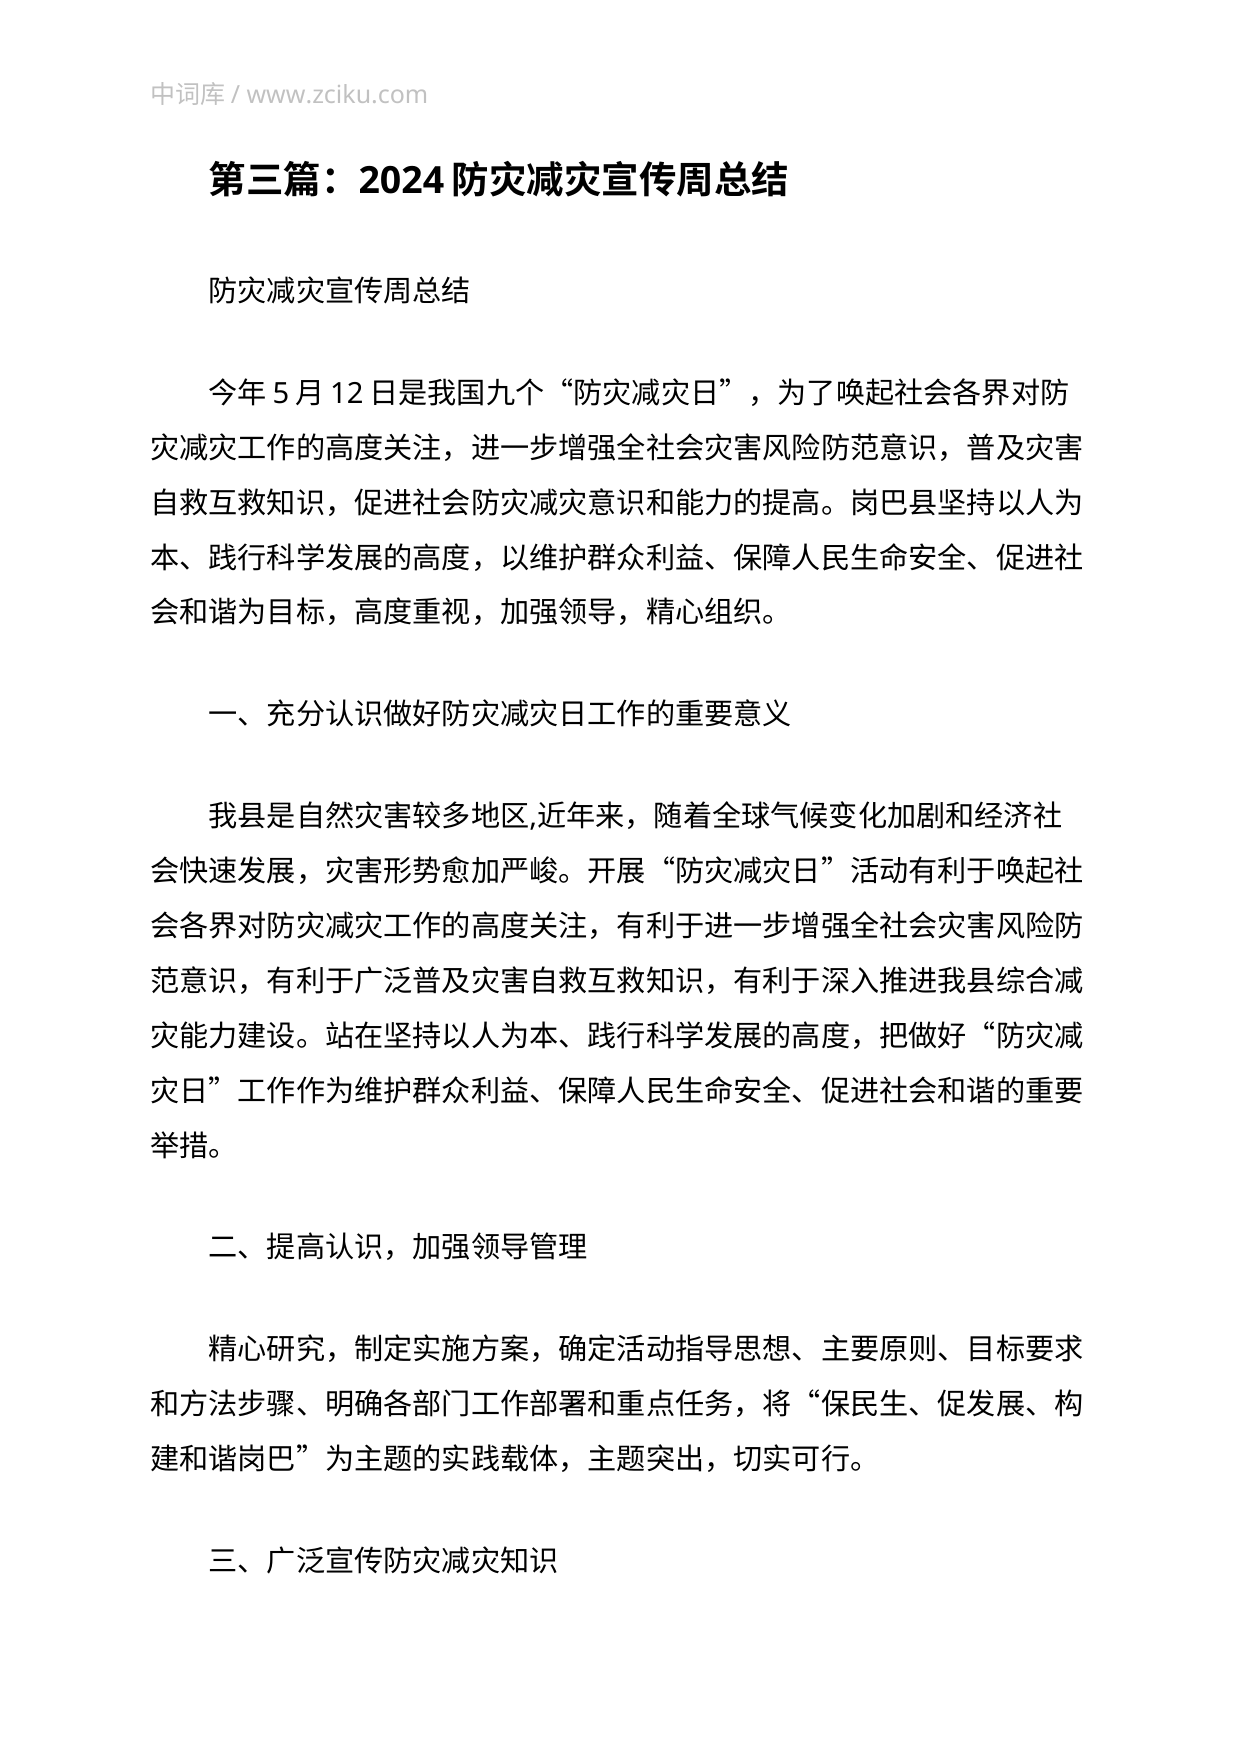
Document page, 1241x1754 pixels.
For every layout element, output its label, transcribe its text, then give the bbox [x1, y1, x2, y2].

text 今年5月12日是我国九个“防灾减灾日”，为了唤起社会各界对防灾减灾工作的高度关注，进一步增强全社会灾害风险防范意识，普及灾害自救互救知识，促进社会防灾减灾意识和能力的提高。岗巴县坚持以人为本、践行科学发展的高度，以维护群众利益、保障人民生命安全、促进社会和谐为目标，高度重视，加强领导，精心组织。 [150, 369, 1090, 631]
text 我县是自然灾害较多地区,近年来，随着全球气候变化加剧和经济社会快速发展，灾害形势愈加严峻。开展“防灾减灾日”活动有利于唤起社会各界对防灾减灾工作的高度关注，有利于进一步增强全社会灾害风险防范意识，有利于广泛普及灾害自救互救知识，有利于深入推进我县综合减灾能力建设。站在坚持以人为本、践行科学发展的高度，把做好“防灾减灾日”工作作为维护群众利益、保障人民生命安全、促进社会和谐的重要举措。 [150, 793, 1090, 1164]
text 二、提高认识，加强领导管理 [150, 1224, 1090, 1266]
text 防灾减灾宣传周总结 [150, 268, 1090, 310]
text 一、充分认识做好防灾减灾日工作的重要意义 [150, 691, 1090, 733]
text 三、广泛宣传防灾减灾知识 [150, 1537, 1090, 1579]
text 第三篇：2024防灾减灾宣传周总结 [150, 150, 1090, 204]
text 精心研究，制定实施方案，确定活动指导思想、主要原则、目标要求和方法步骤、明确各部门工作部署和重点任务，将“保民生、促发展、构建和谐岗巴”为主题的实践载体，主题突出，切实可行。 [150, 1326, 1090, 1478]
